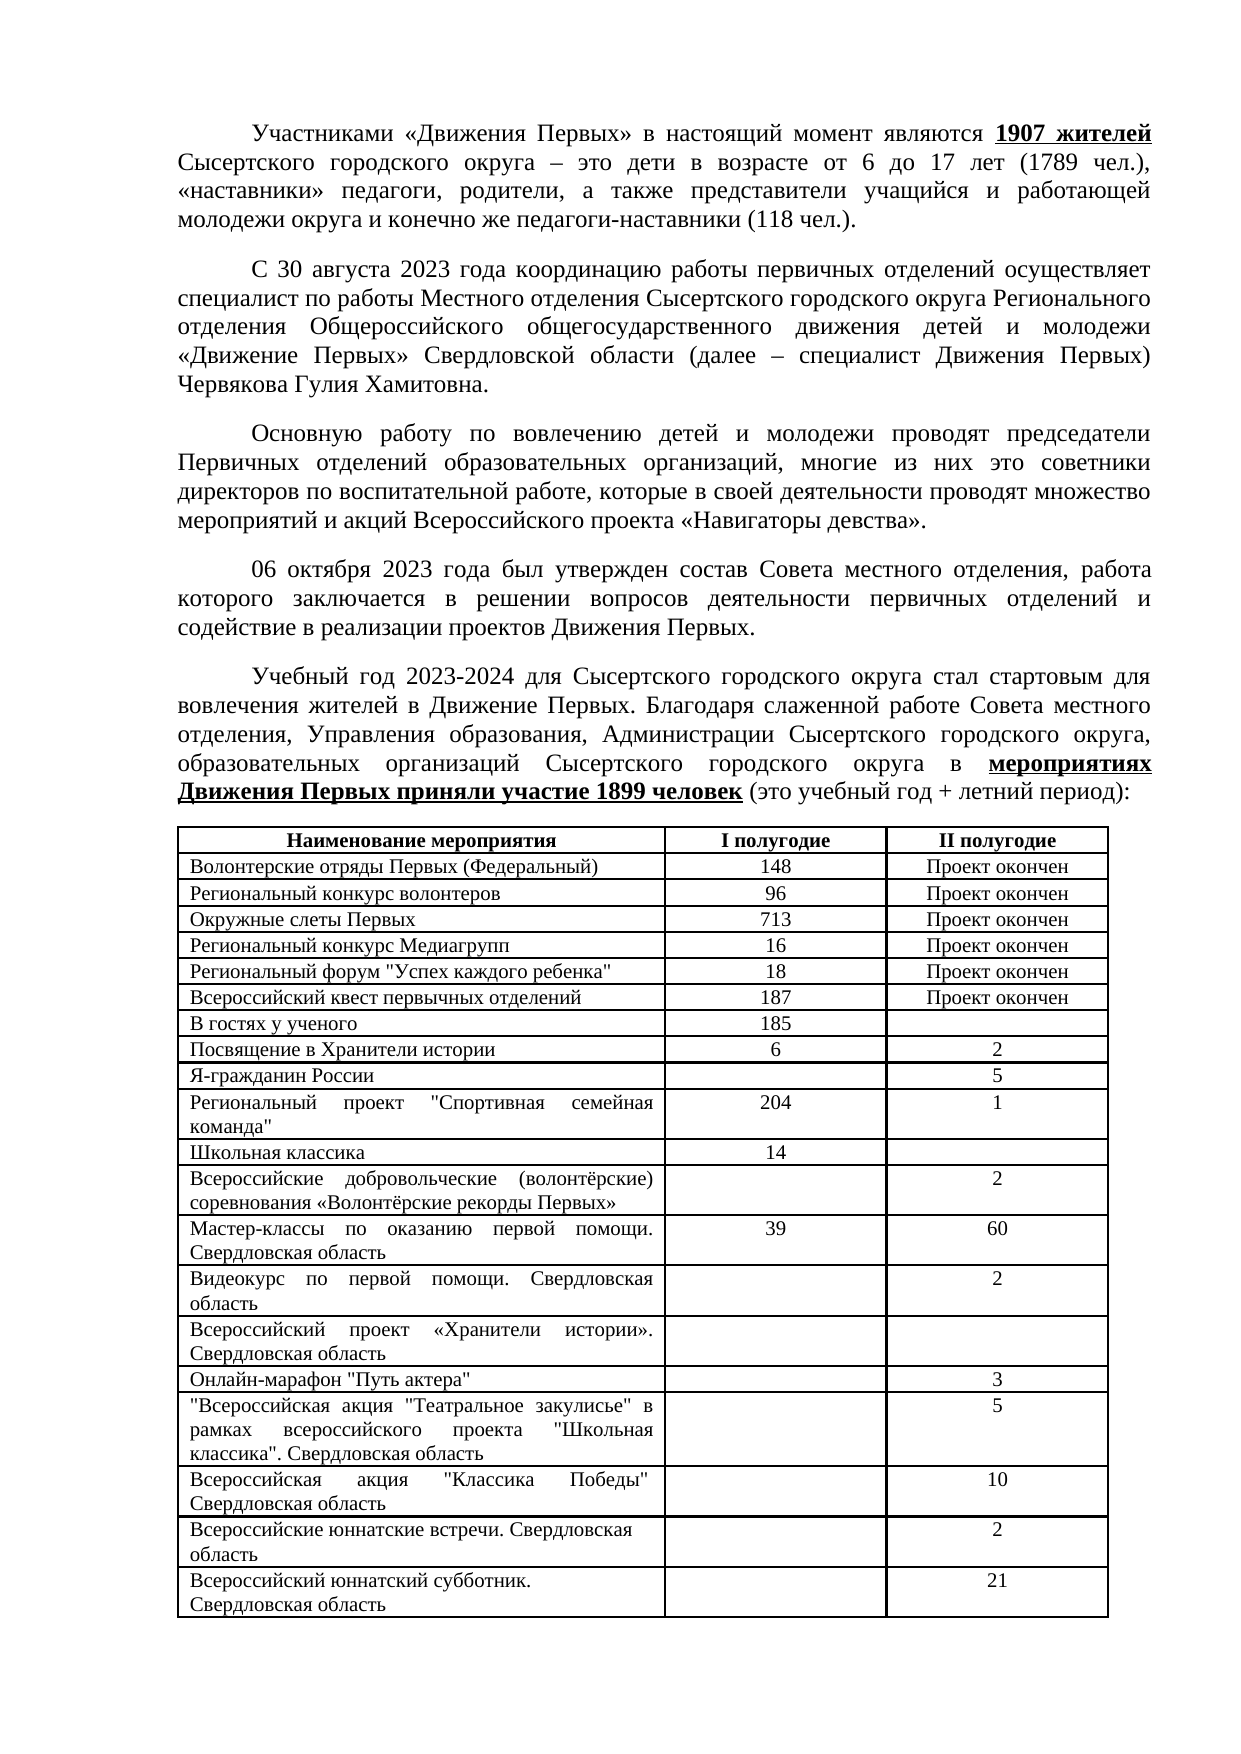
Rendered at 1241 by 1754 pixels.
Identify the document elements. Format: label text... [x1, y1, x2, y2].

table_cell 185 [666, 1011, 885, 1035]
table_cell 18 [666, 959, 885, 983]
table_cell Региональный конкурс Медиагрупп [179, 933, 664, 957]
text Участниками «Движения Первых» в настоящий момент являются 1907 жителей Сысертского городского округа – это дети в возрасте от 6 до 17 лет (1789 чел.), «наставники» педагоги, родители, а также представители учащийся и работающей молодежи округа и конечно же педагоги-наставники (118 чел.). [177, 118, 1152, 233]
table_cell "Всероссийская акция "Театральное закулисье" в рамках всероссийского проекта "Школьная классика". Свердловская область [179, 1393, 664, 1465]
table_cell 2 [888, 1166, 1107, 1214]
table_cell 2 [888, 1037, 1107, 1061]
table_cell 187 [666, 985, 885, 1009]
text 06 октября 2023 года был утвержден состав Совета местного отделения, работа которого заключается в решении вопросов деятельности первичных отделений и содействие в реализации проектов Движения Первых. [177, 554, 1152, 641]
table_cell 21 [888, 1568, 1107, 1616]
table_cell [888, 1317, 1107, 1365]
table_header I полугодие [666, 828, 885, 852]
table_cell Всероссийский юннатский субботник. Свердловская область [179, 1568, 664, 1616]
text Основную работу по вовлечению детей и молодежи проводят председатели Первичных отделений образовательных организаций, многие из них это советники директоров по воспитательной работе, которые в своей деятельности проводят множество мероприятий и акций Всероссийского проекта «Навигаторы девства». [177, 418, 1152, 533]
table_header Наименование мероприятия [179, 828, 664, 852]
table_cell 96 [666, 880, 885, 904]
table_cell 39 [666, 1216, 885, 1264]
table_cell Проект окончен [888, 959, 1107, 983]
table_cell 60 [888, 1216, 1107, 1264]
text С 30 августа 2023 года координацию работы первичных отделений осуществляет специалист по работы Местного отделения Сысертского городского округа Регионального отделения Общероссийского общегосударственного движения детей и молодежи «Движение Первых» Свердловской области (далее – специалист Движения Первых) Червякова Гулия Хамитовна. [177, 254, 1152, 398]
table_cell Всероссийский проект «Хранители истории». Свердловская область [179, 1317, 664, 1365]
table_cell [666, 1064, 885, 1087]
table_cell Волонтерские отряды Первых (Федеральный) [179, 854, 664, 878]
table_cell 2 [888, 1518, 1107, 1566]
text Учебный год 2023-2024 для Сысертского городского округа стал стартовым для вовлечения жителей в Движение Первых. Благодаря слаженной работе Совета местного отделения, Управления образования, Администрации Сысертского городского округа, образовательных организаций Сысертского городского округа в мероприятиях Движения Первых приняли участие 1899 человек (это учебный год + летний период): [177, 661, 1152, 805]
table_cell Проект окончен [888, 854, 1107, 878]
table_cell Школьная классика [179, 1140, 664, 1164]
table_cell В гостях у ученого [179, 1011, 664, 1035]
table_cell [666, 1166, 885, 1214]
table_cell 5 [888, 1393, 1107, 1465]
table_cell Проект окончен [888, 880, 1107, 904]
table_cell [888, 1140, 1107, 1164]
table_cell Проект окончен [888, 985, 1107, 1009]
table_cell [666, 1467, 885, 1515]
table_cell [888, 1011, 1107, 1035]
table_cell [666, 1568, 885, 1616]
table_cell 10 [888, 1467, 1107, 1515]
table_cell Проект окончен [888, 907, 1107, 931]
table_cell 204 [666, 1090, 885, 1138]
table_cell [666, 1393, 885, 1465]
table_cell Региональный конкурс волонтеров [179, 880, 664, 904]
table_cell 5 [888, 1064, 1107, 1087]
table_cell 713 [666, 907, 885, 931]
table_cell 2 [888, 1266, 1107, 1314]
table_cell Посвящение в Хранители истории [179, 1037, 664, 1061]
table_cell Региональный форум "Успех каждого ребенка" [179, 959, 664, 983]
table_cell Региональный проект "Спортивная семейная команда" [179, 1090, 664, 1138]
table_cell 16 [666, 933, 885, 957]
table_cell [666, 1367, 885, 1391]
table_cell [666, 1518, 885, 1566]
table_cell Онлайн-марафон "Путь актера" [179, 1367, 664, 1391]
table_cell [666, 1317, 885, 1365]
table_header II полугодие [888, 828, 1107, 852]
table_cell 1 [888, 1090, 1107, 1138]
table_cell Всероссийская акция "Классика Победы" Свердловская область [179, 1467, 664, 1515]
table_cell Всероссийские добровольческие (волонтёрские) соревнования «Волонтёрские рекорды Первых» [179, 1166, 664, 1214]
table_cell Проект окончен [888, 933, 1107, 957]
table_cell Окружные слеты Первых [179, 907, 664, 931]
table_cell 6 [666, 1037, 885, 1061]
table_cell Видеокурс по первой помощи. Свердловская область [179, 1266, 664, 1314]
table_cell 14 [666, 1140, 885, 1164]
table_cell 3 [888, 1367, 1107, 1391]
table_cell Всероссийский квест первычных отделений [179, 985, 664, 1009]
table_cell 148 [666, 854, 885, 878]
table_cell Всероссийские юннатские встречи. Свердловская область [179, 1518, 664, 1566]
table_cell [666, 1266, 885, 1314]
table_cell Мастер-классы по оказанию первой помощи. Свердловская область [179, 1216, 664, 1264]
table_cell Я-гражданин России [179, 1064, 664, 1087]
